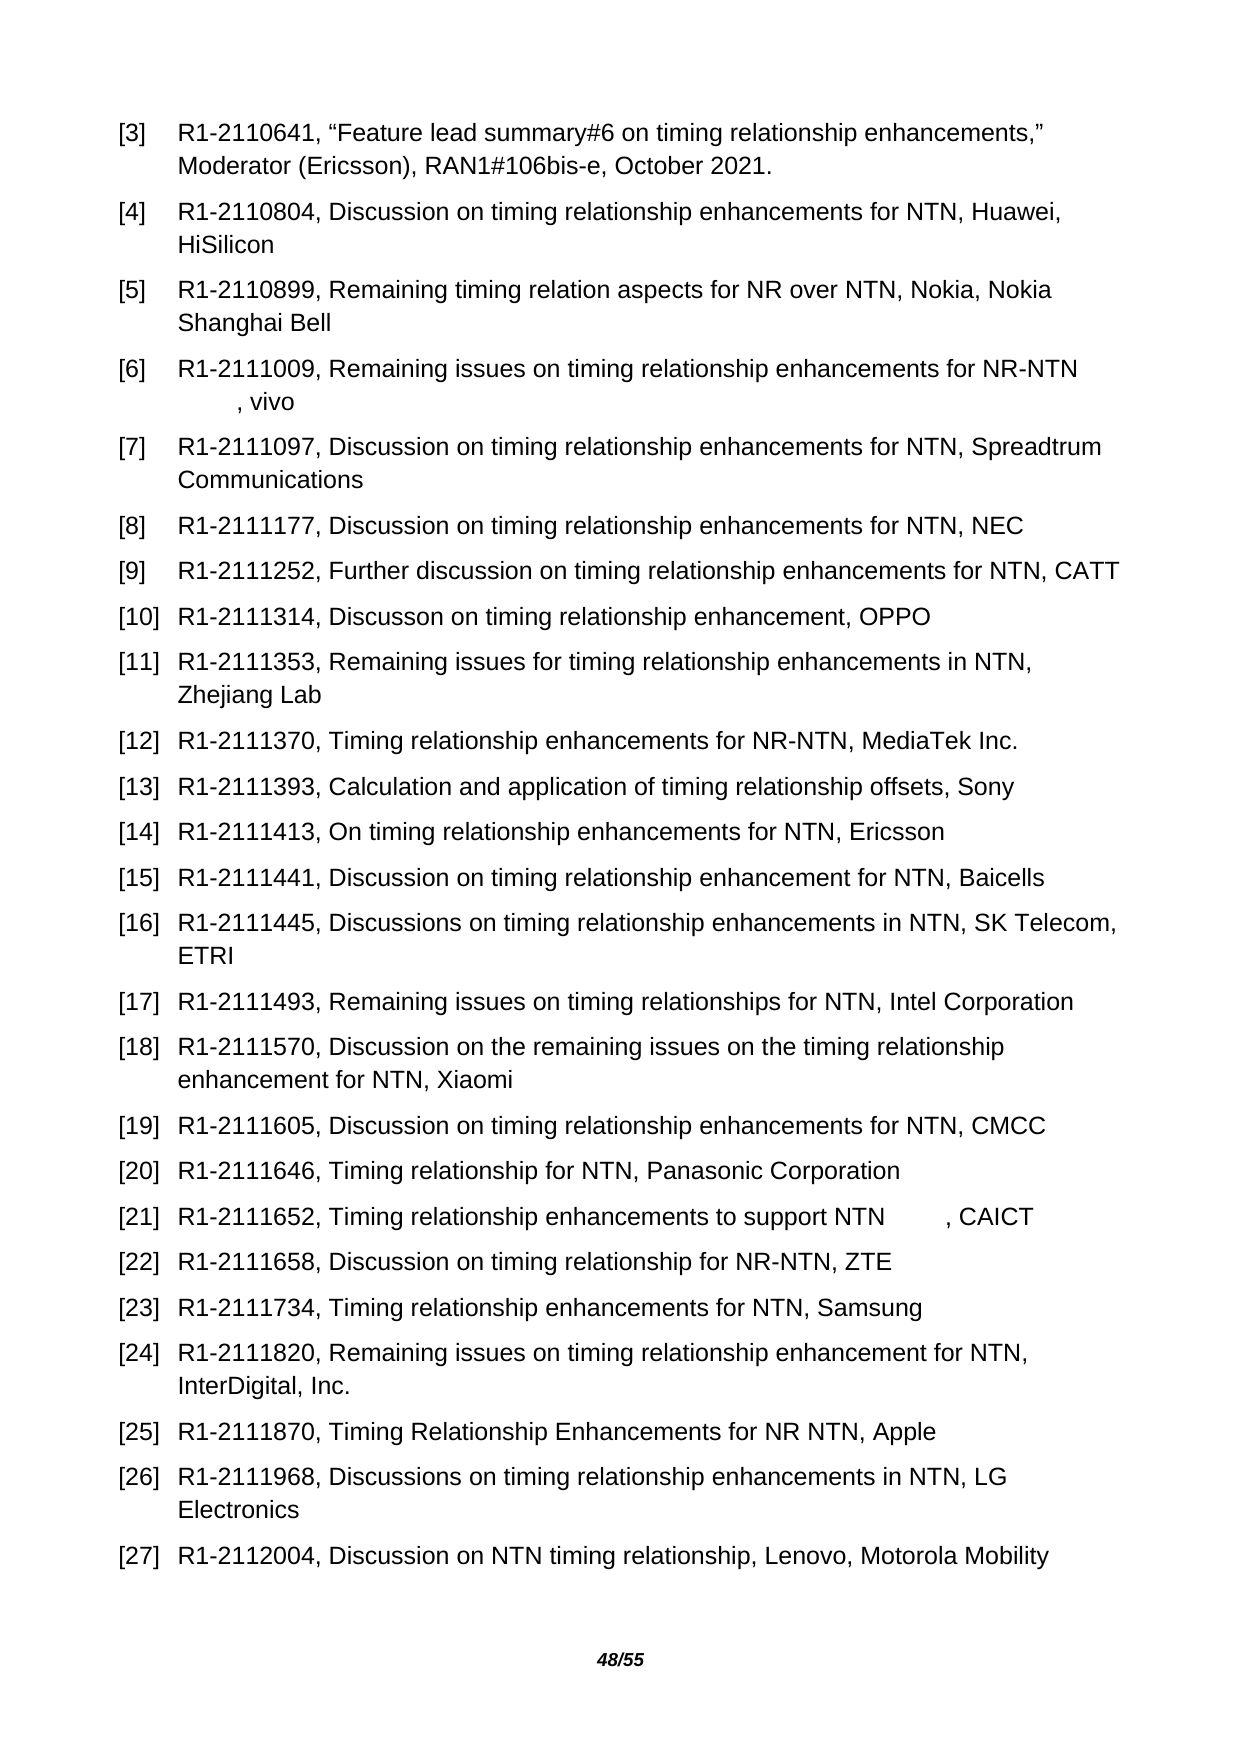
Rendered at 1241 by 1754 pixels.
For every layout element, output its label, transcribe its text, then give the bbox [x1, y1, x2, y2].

text R1-2111605, Discussion on timing relationship enhancements for NTN, CMCC [118, 1111, 1122, 1139]
text R1-2111646, Timing relationship for NTN, Panasonic Corporation [118, 1156, 1122, 1185]
text R1-2111413, On timing relationship enhancements for NTN, Ericsson [118, 817, 1122, 846]
text R1-2111370, Timing relationship enhancements for NR-NTN, MediaTek Inc. [118, 726, 1122, 755]
text R1-2110804, Discussion on timing relationship enhancements for NTN, Huawei, HiSilicon [118, 197, 1122, 258]
text R1-2111734, Timing relationship enhancements for NTN, Samsung [118, 1293, 1122, 1321]
text R1-2111353, Remaining issues for timing relationship enhancements in NTN, Zhejiang Lab [118, 647, 1122, 709]
text R1-2111177, Discussion on timing relationship enhancements for NTN, NEC [118, 511, 1122, 539]
text R1-2111097, Discussion on timing relationship enhancements for NTN, Spreadtrum Communications [118, 432, 1122, 494]
text R1-2111445, Discussions on timing relationship enhancements in NTN, SK Telecom, ETRI [118, 908, 1122, 970]
text R1-2111870, Timing Relationship Enhancements for NR NTN, Apple [118, 1417, 1122, 1446]
text R1-2111314, Discusson on timing relationship enhancement, OPPO [118, 602, 1122, 631]
text R1-2111441, Discussion on timing relationship enhancement for NTN, Baicells [118, 862, 1122, 891]
text R1-2110899, Remaining timing relation aspects for NR over NTN, Nokia, Nokia Shanghai Bell [118, 275, 1122, 337]
text R1-2111493, Remaining issues on timing relationships for NTN, Intel Corporation [118, 987, 1122, 1015]
text R1-2111658, Discussion on timing relationship for NR-NTN, ZTE [118, 1247, 1122, 1276]
text R1-2111393, Calculation and application of timing relationship offsets, Sony [118, 771, 1122, 800]
text R1-2111652, Timing relationship enhancements to support NTN , CAICT [118, 1202, 1122, 1230]
text R1-2111968, Discussions on timing relationship enhancements in NTN, LG Electronics [118, 1462, 1122, 1524]
text R1-2111820, Remaining issues on timing relationship enhancement for NTN, InterDigital, Inc. [118, 1338, 1122, 1400]
text R1-2111009, Remaining issues on timing relationship enhancements for NR-NTN , vivo [118, 354, 1122, 416]
text R1-2111252, Further discussion on timing relationship enhancements for NTN, CATT [118, 556, 1122, 585]
text R1-2111570, Discussion on the remaining issues on the timing relationship enhancement for NTN, Xiaomi [118, 1032, 1122, 1094]
text R1-2112004, Discussion on NTN timing relationship, Lenovo, Motorola Mobility [118, 1541, 1122, 1569]
text R1-2110641, “Feature lead summary#6 on timing relationship enhancements,” Moderator (Ericsson), RAN1#106bis-e, October 2021. [118, 118, 1122, 180]
